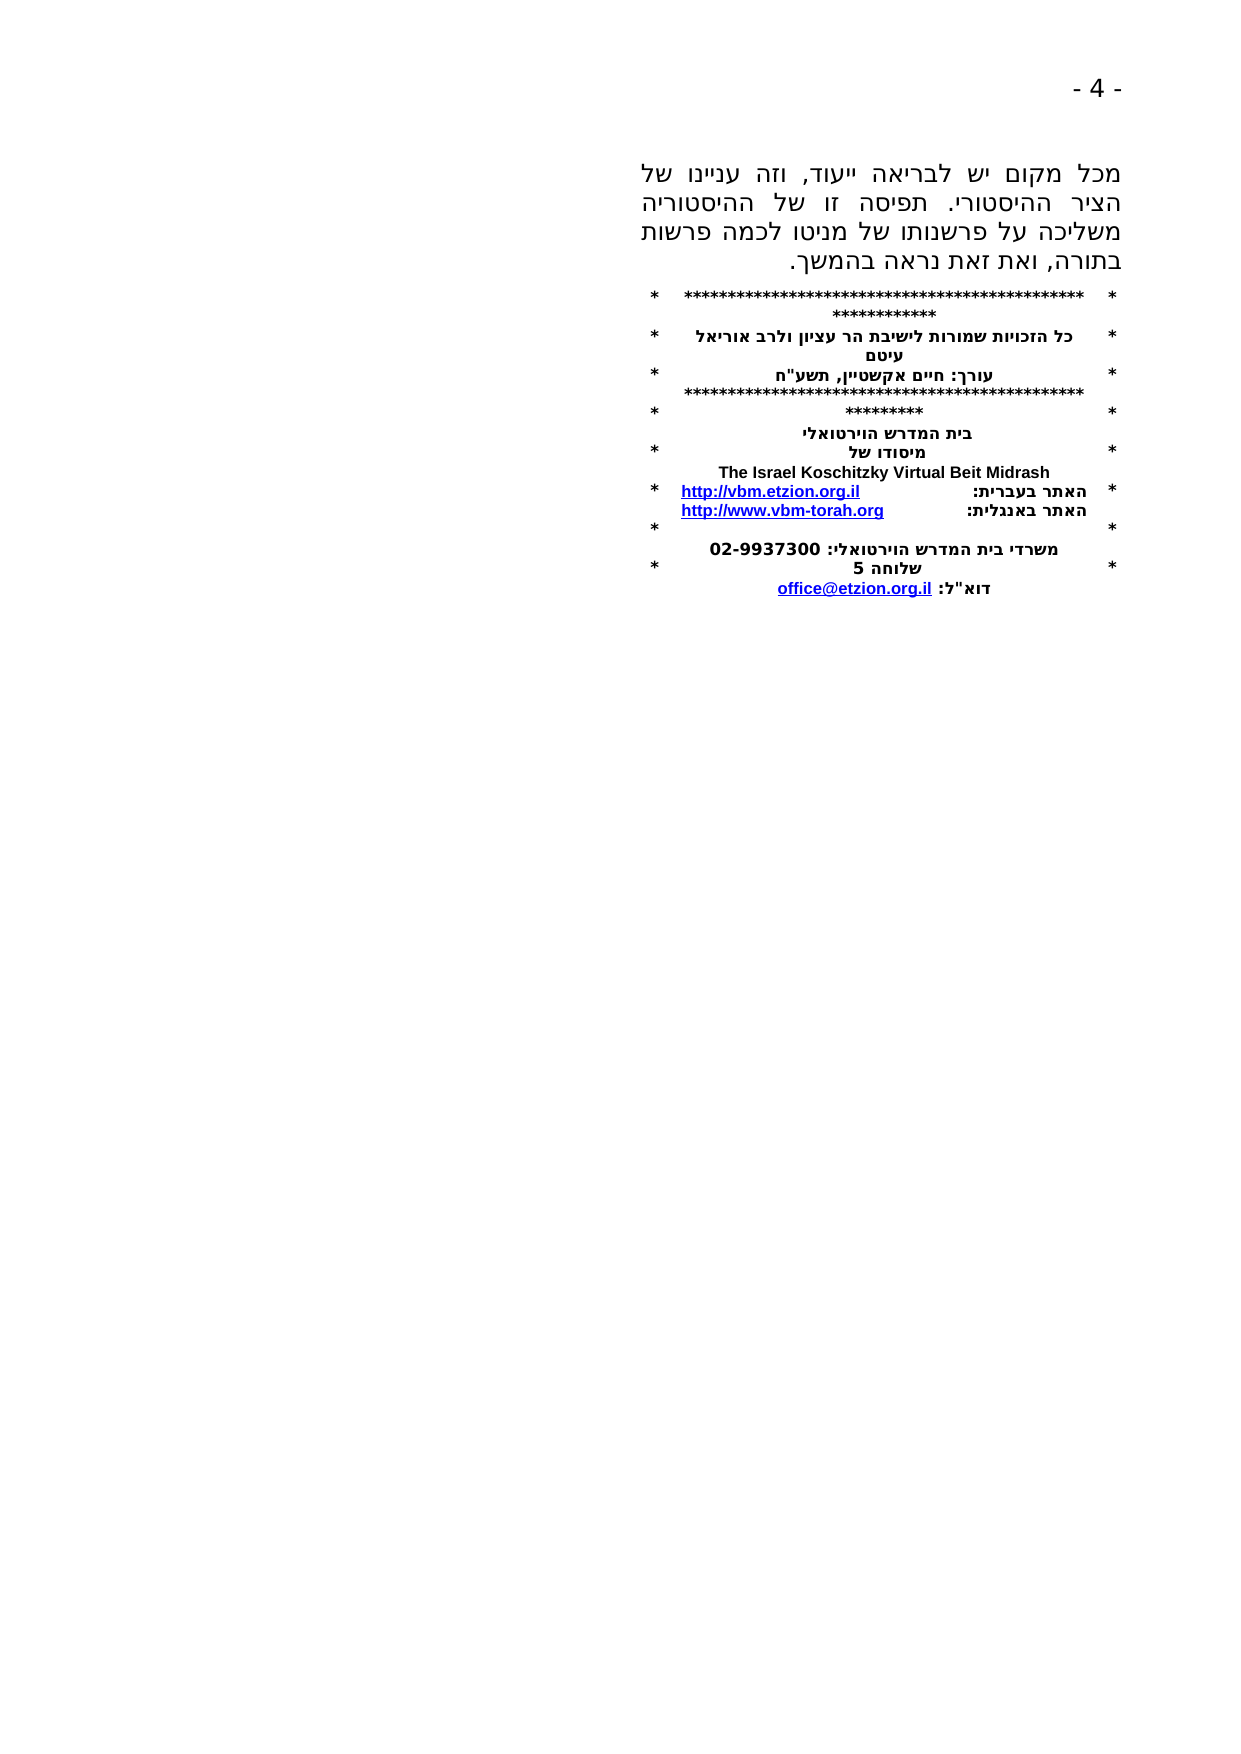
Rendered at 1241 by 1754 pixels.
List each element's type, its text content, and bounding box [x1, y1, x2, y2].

table_header ********************************************************** [670, 288, 1098, 327]
table_cell כל הזכויות שמורות לישיבת הר עציון ולרב אוריאל עיטם עורך: חיים אקשטיין, תשע"ח ******************************************************* בית המדרש הוירטואלי מיסודו של The Israel Koschitzky Virtual Beit Midrash האתר בעברית: http://vbm.etzion.org.il האתר באנגלית: http://www.vbm-torah.org משרדי בית המדרש הוירטואלי: 02-9937300 שלוחה 5 דוא"ל: office@etzion.org.il [670, 327, 1098, 617]
table_header * [1099, 288, 1128, 327]
table_cell * * * * * * * [1099, 327, 1128, 617]
table_header * [641, 288, 670, 327]
table_cell * * * * * * * [641, 327, 670, 617]
